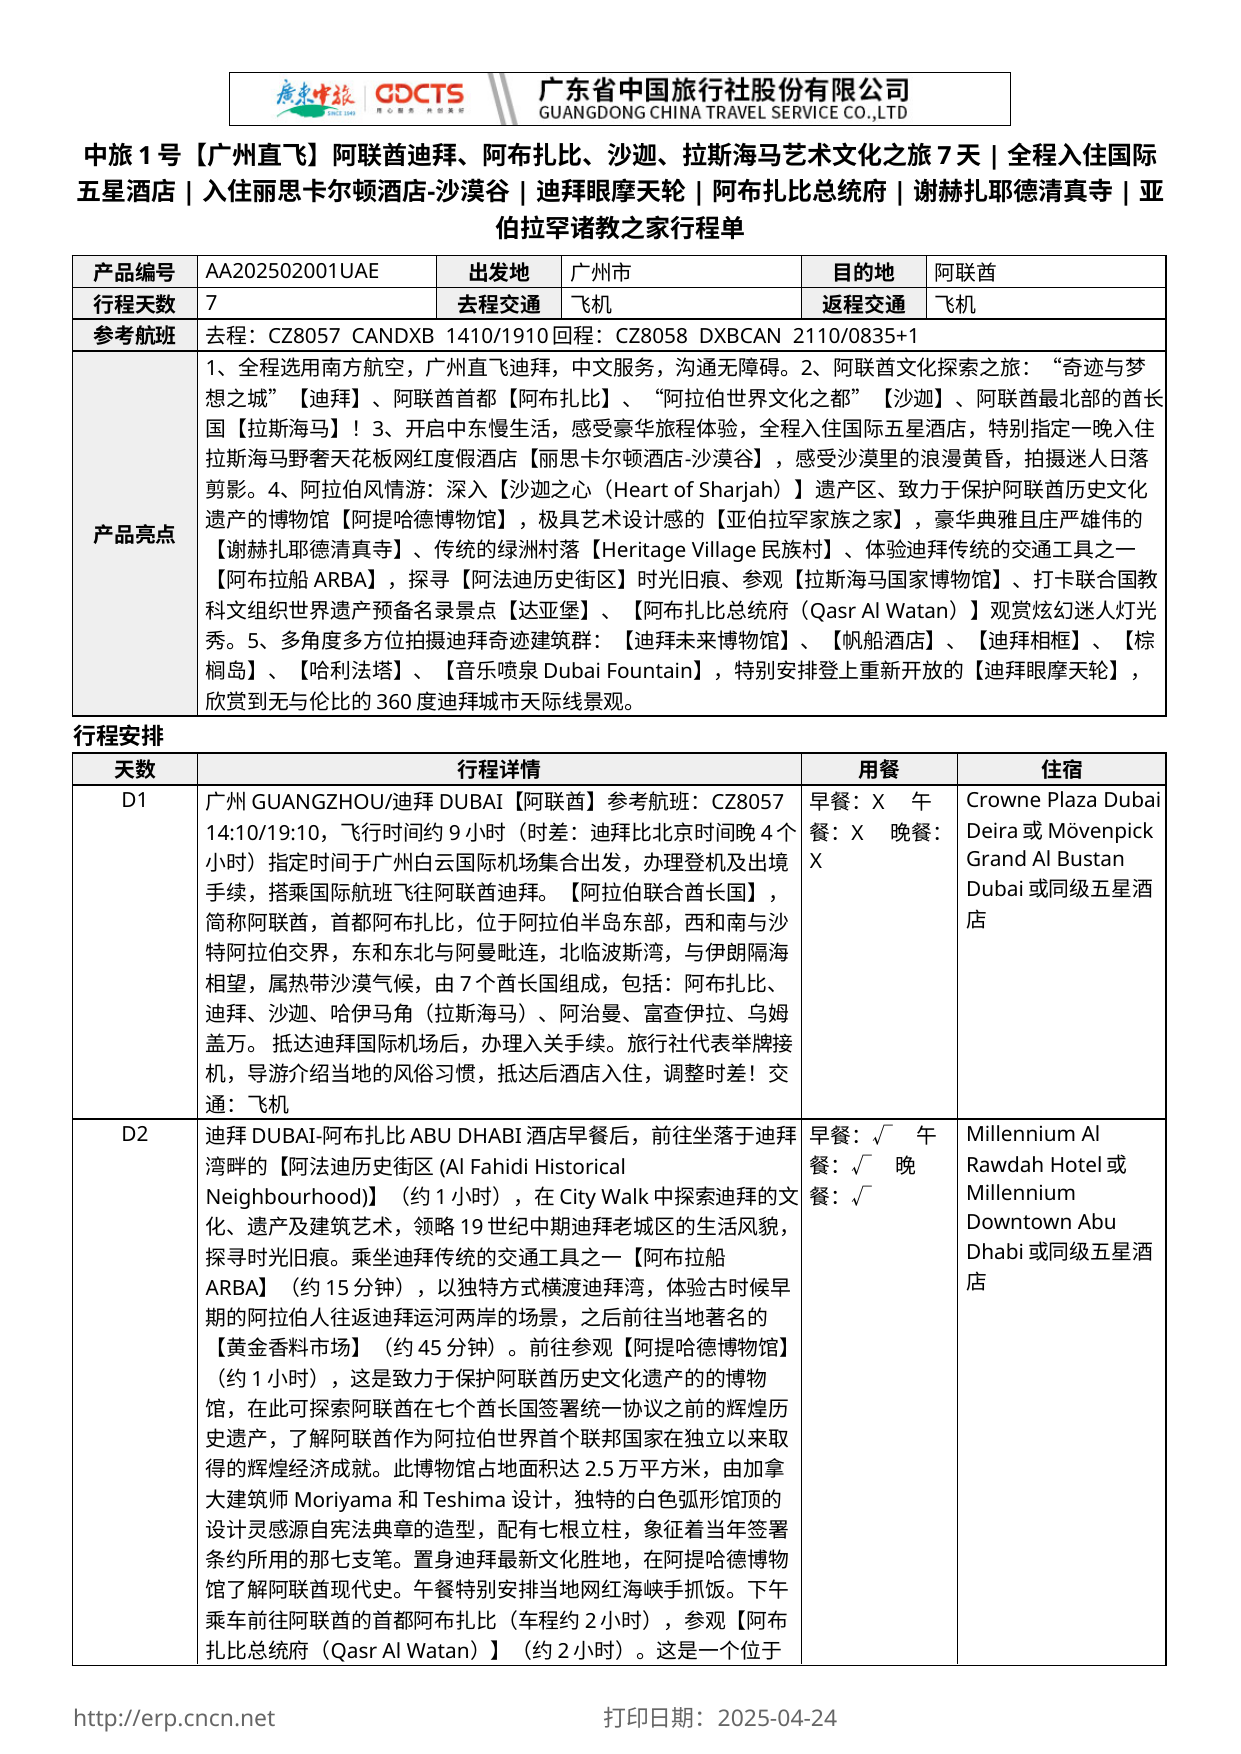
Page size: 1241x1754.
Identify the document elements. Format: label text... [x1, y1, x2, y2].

text 中旅1号【广州直飞】阿联酋迪拜、阿布扎比、沙迦、拉斯海马艺术文化之旅7天 | 全程入住国际五星酒店 | 入住丽思卡尔顿酒店-沙漠谷 | 迪拜眼摩天轮 | 阿布扎比总统府 | 谢赫扎耶德清真寺 | 亚伯拉罕诸教之家行程单 [73, 136, 1167, 244]
table_cell 产品亮点 [73, 352, 197, 715]
table_header 用餐 [802, 754, 957, 784]
table_header 行程详情 [198, 754, 801, 784]
table_cell 7 [198, 288, 436, 318]
table_cell 飞机 [927, 288, 1165, 318]
table_cell D2 [73, 1120, 197, 1664]
table_header 阿联酋 [927, 256, 1165, 286]
table_header 产品编号 [73, 256, 197, 286]
table_cell 早餐：X 午餐：X 晚餐：X [802, 786, 957, 1118]
table_cell 参考航班 [73, 320, 197, 350]
table_cell 广州GUANGZHOU/迪拜DUBAI【阿联酋】 [198, 786, 801, 1118]
table_cell 飞机 [562, 288, 801, 318]
table_cell Crowne Plaza Dubai Deira或Mövenpick Grand Al Bustan Dubai或同级五星酒店 [958, 786, 1165, 1118]
picture [230, 73, 1010, 125]
table_header 目的地 [802, 256, 926, 286]
table_cell 去程交通 [437, 288, 561, 318]
table_header AA202502001UAE [198, 256, 436, 286]
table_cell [958, 1120, 1165, 1664]
table_header 住宿 [958, 754, 1165, 784]
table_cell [198, 1120, 801, 1664]
table_header 广州市 [562, 256, 801, 286]
text 行程安排 [73, 718, 1167, 751]
table_header 天数 [73, 754, 197, 784]
table_cell 返程交通 [802, 288, 926, 318]
table_cell D1 [73, 786, 197, 1118]
table_cell 去程：CZ8057 CANDXB 1410/1910 [198, 320, 1165, 350]
table_header 出发地 [437, 256, 561, 286]
table_cell 1、全程选用南方航空，广州直飞迪拜，中文服务，沟通无障碍。 [198, 352, 1165, 715]
table_cell 早餐：√ 午餐：√ 晚餐：√ [802, 1120, 957, 1664]
table_cell 行程天数 [73, 288, 197, 318]
